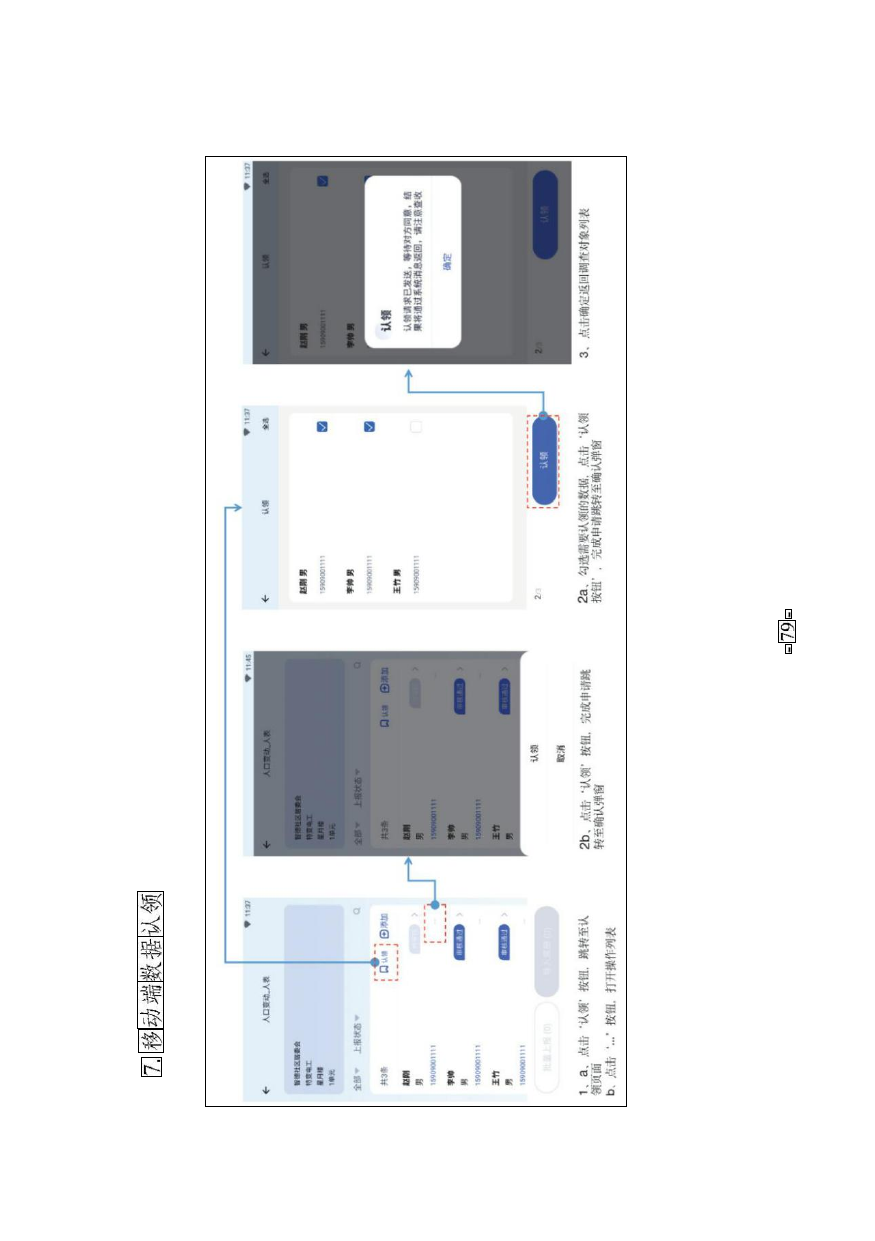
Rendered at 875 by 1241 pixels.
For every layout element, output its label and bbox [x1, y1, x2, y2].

picture [138, 982, 163, 1028]
picture [786, 610, 791, 618]
picture [779, 621, 795, 642]
picture [206, 157, 626, 1106]
picture [142, 1058, 161, 1076]
picture [139, 1030, 163, 1052]
picture [138, 892, 163, 936]
picture [138, 937, 163, 981]
picture [786, 645, 791, 653]
